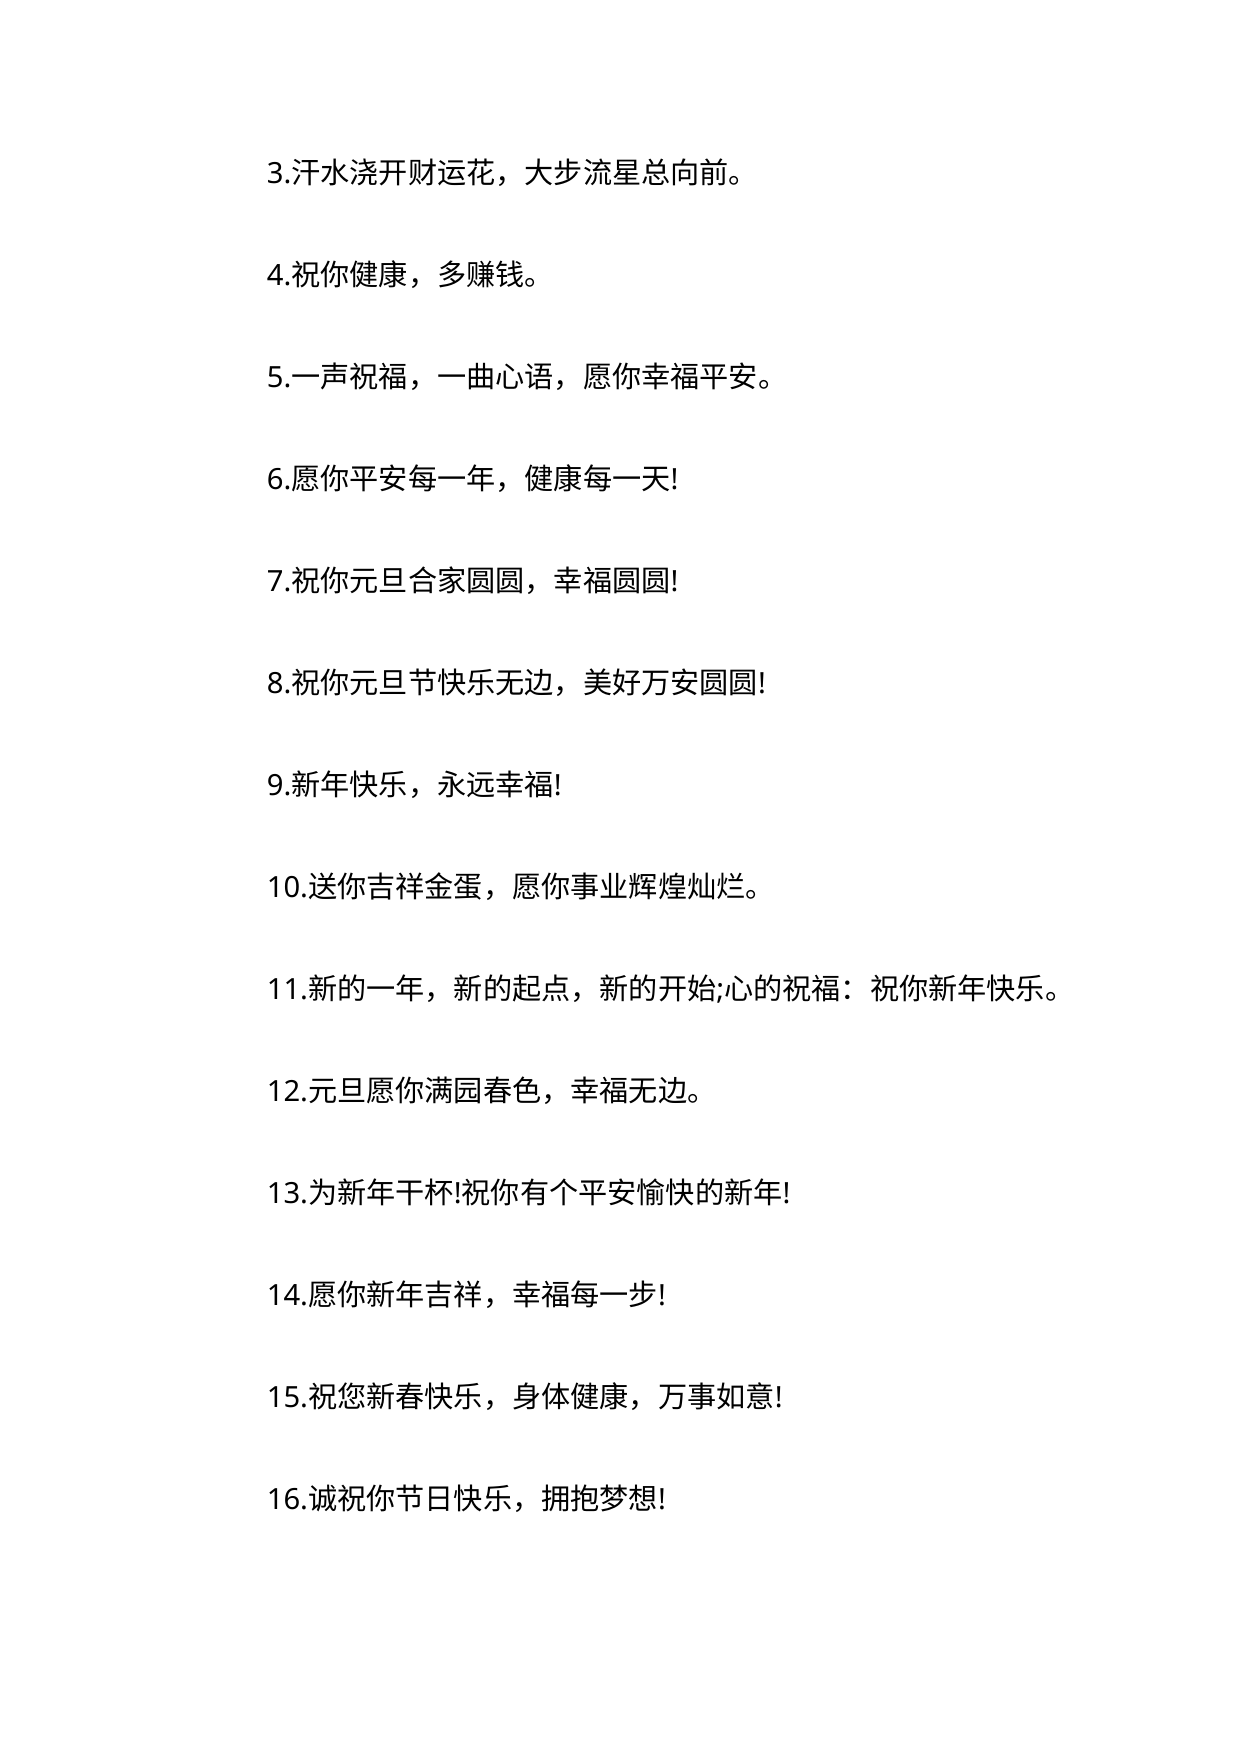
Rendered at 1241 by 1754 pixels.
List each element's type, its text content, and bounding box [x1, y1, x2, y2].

text 15.祝您新春快乐，身体健康，万事如意! [150, 1374, 1090, 1416]
text 7.祝你元旦合家圆圆，幸福圆圆! [150, 558, 1090, 600]
text 13.为新年干杯!祝你有个平安愉快的新年! [150, 1170, 1090, 1212]
text 9.新年快乐，永远幸福! [150, 762, 1090, 804]
text 5.一声祝福，一曲心语，愿你幸福平安。 [150, 354, 1090, 396]
text 12.元旦愿你满园春色，幸福无边。 [150, 1068, 1090, 1110]
text 16.诚祝你节日快乐，拥抱梦想! [150, 1476, 1090, 1518]
text 11.新的一年，新的起点，新的开始;心的祝福：祝你新年快乐。 [150, 966, 1090, 1008]
text 6.愿你平安每一年，健康每一天! [150, 456, 1090, 498]
text 4.祝你健康，多赚钱。 [150, 252, 1090, 294]
text 14.愿你新年吉祥，幸福每一步! [150, 1272, 1090, 1314]
text 8.祝你元旦节快乐无边，美好万安圆圆! [150, 660, 1090, 702]
text 10.送你吉祥金蛋，愿你事业辉煌灿烂。 [150, 864, 1090, 906]
text 3.汗水浇开财运花，大步流星总向前。 [150, 150, 1090, 192]
